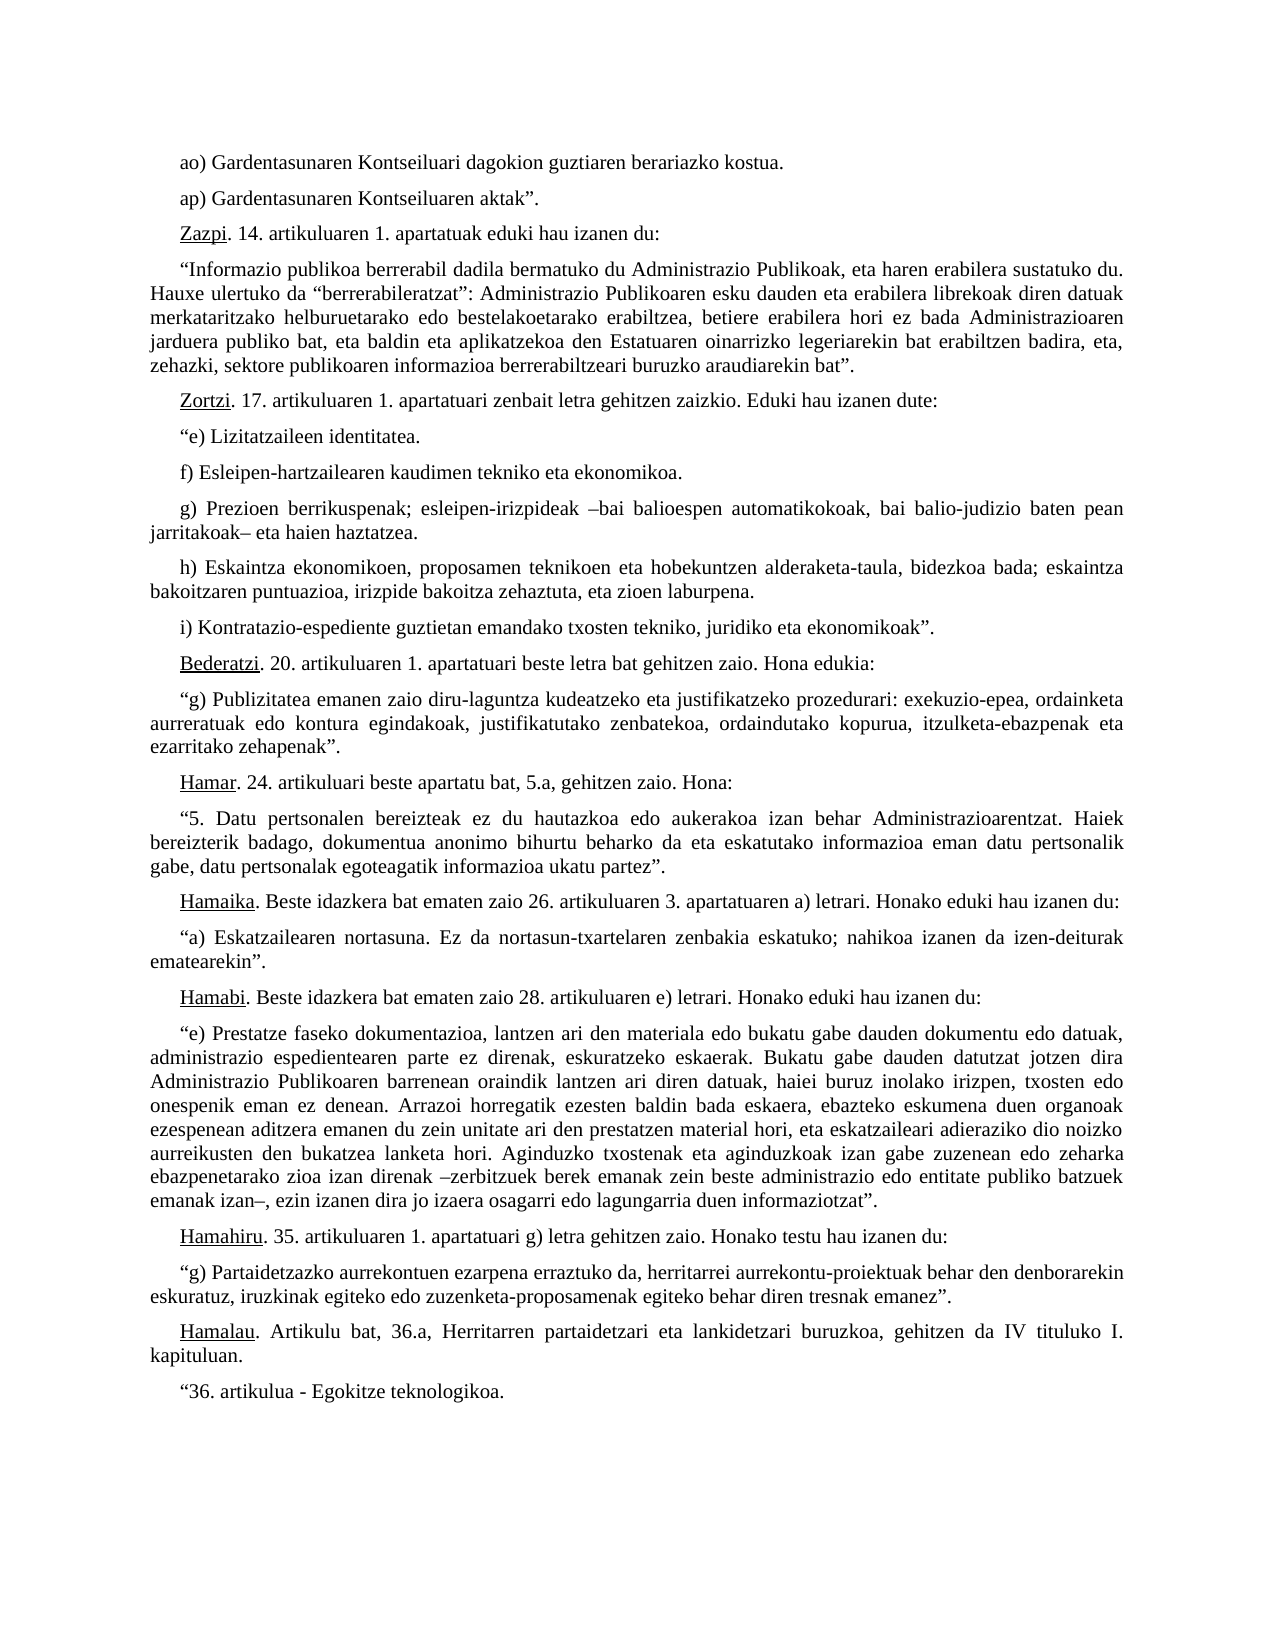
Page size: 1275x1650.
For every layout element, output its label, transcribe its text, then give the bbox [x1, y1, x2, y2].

text “Informazio publikoa berrerabil dadila bermatuko du Administrazio Publikoak, eta haren erabilera sustatuko du. Hauxe ulertuko da “berrerabileratzat”: Administrazio Publikoaren esku dauden eta erabilera librekoak diren datuak merkataritzako helburuetarako edo bestelakoetarako erabiltzea, betiere erabilera hori ez bada Administrazioaren jarduera publiko bat, eta baldin eta aplikatzekoa den Estatuaren oinarrizko legeriarekin bat erabiltzen badira, eta, zehazki, sektore publikoaren informazioa berrerabiltzeari buruzko araudiarekin bat”. [150, 257, 1125, 377]
text “5. Datu pertsonalen bereizteak ez du hautazkoa edo aukerakoa izan behar Administrazioarentzat. Haiek bereizterik badago, dokumentua anonimo bihurtu beharko da eta eskatutako informazioa eman datu pertsonalik gabe, datu pertsonalak egoteagatik informazioa ukatu partez”. [150, 806, 1125, 878]
text “g) Publizitatea emanen zaio diru-laguntza kudeatzeko eta justifikatzeko prozedurari: exekuzio-epea, ordainketa aurreratuak edo kontura egindakoak, justifikatutako zenbatekoa, ordaindutako kopurua, itzulketa-ebazpenak eta ezarritako zehapenak”. [150, 687, 1125, 759]
text f) Esleipen-hartzailearen kaudimen tekniko eta ekonomikoa. [150, 460, 1125, 484]
text “g) Partaidetzazko aurrekontuen ezarpena erraztuko da, herritarrei aurrekontu-proiektuak behar den denborarekin eskuratuz, iruzkinak egiteko edo zuzenketa-proposamenak egiteko behar diren tresnak emanez”. [150, 1260, 1125, 1308]
text Hamaika. Beste idazkera bat ematen zaio 26. artikuluaren 3. apartatuaren a) letrari. Honako eduki hau izanen du: [150, 890, 1125, 914]
text i) Kontratazio-espediente guztietan emandako txosten tekniko, juridiko eta ekonomikoak”. [150, 615, 1125, 639]
text Hamalau. Artikulu bat, 36.a, Herritarren partaidetzari eta lankidetzari buruzkoa, gehitzen da IV tituluko I. kapituluan. [150, 1320, 1125, 1368]
text “36. artikulua - Egokitze teknologikoa. [150, 1379, 1125, 1403]
text “e) Lizitatzaileen identitatea. [150, 424, 1125, 448]
text Bederatzi. 20. artikuluaren 1. apartatuari beste letra bat gehitzen zaio. Hona edukia: [150, 651, 1125, 675]
text “e) Prestatze faseko dokumentazioa, lantzen ari den materiala edo bukatu gabe dauden dokumentu edo datuak, administrazio espedientearen parte ez direnak, eskuratzeko eskaerak. Bukatu gabe dauden datutzat jotzen dira Administrazio Publikoaren barrenean oraindik lantzen ari diren datuak, haiei buruz inolako irizpen, txosten edo onespenik eman ez denean. Arrazoi horregatik ezesten baldin bada eskaera, ebazteko eskumena duen organoak ezespenean aditzera emanen du zein unitate ari den prestatzen material hori, eta eskatzaileari adieraziko dio noizko aurreikusten den bukatzea lanketa hori. Aginduzko txostenak eta aginduzkoak izan gabe zuzenean edo zeharka ebazpenetarako zioa izan direnak –zerbitzuek berek emanak zein beste administrazio edo entitate publiko batzuek emanak izan–, ezin izanen dira jo izaera osagarri edo lagungarria duen informaziotzat”. [150, 1021, 1125, 1213]
text h) Eskaintza ekonomikoen, proposamen teknikoen eta hobekuntzen alderaketa-taula, bidezkoa bada; eskaintza bakoitzaren puntuazioa, irizpide bakoitza zehaztuta, eta zioen laburpena. [150, 556, 1125, 603]
text g) Prezioen berrikuspenak; esleipen-irizpideak –bai balioespen automatikokoak, bai balio-judizio baten pean jarritakoak– eta haien haztatzea. [150, 496, 1125, 544]
text Hamabi. Beste idazkera bat ematen zaio 28. artikuluaren e) letrari. Honako eduki hau izanen du: [150, 985, 1125, 1009]
text ao) Gardentasunaren Kontseiluari dagokion guztiaren berariazko kostua. [150, 150, 1125, 174]
text ap) Gardentasunaren Kontseiluaren aktak”. [150, 186, 1125, 210]
text Zazpi. 14. artikuluaren 1. apartatuak eduki hau izanen du: [150, 221, 1125, 245]
text Hamahiru. 35. artikuluaren 1. apartatuari g) letra gehitzen zaio. Honako testu hau izanen du: [150, 1224, 1125, 1248]
text Zortzi. 17. artikuluaren 1. apartatuari zenbait letra gehitzen zaizkio. Eduki hau izanen dute: [150, 389, 1125, 413]
text “a) Eskatzailearen nortasuna. Ez da nortasun-txartelaren zenbakia eskatuko; nahikoa izanen da izen-deiturak ematearekin”. [150, 926, 1125, 973]
text Hamar. 24. artikuluari beste apartatu bat, 5.a, gehitzen zaio. Hona: [150, 770, 1125, 794]
